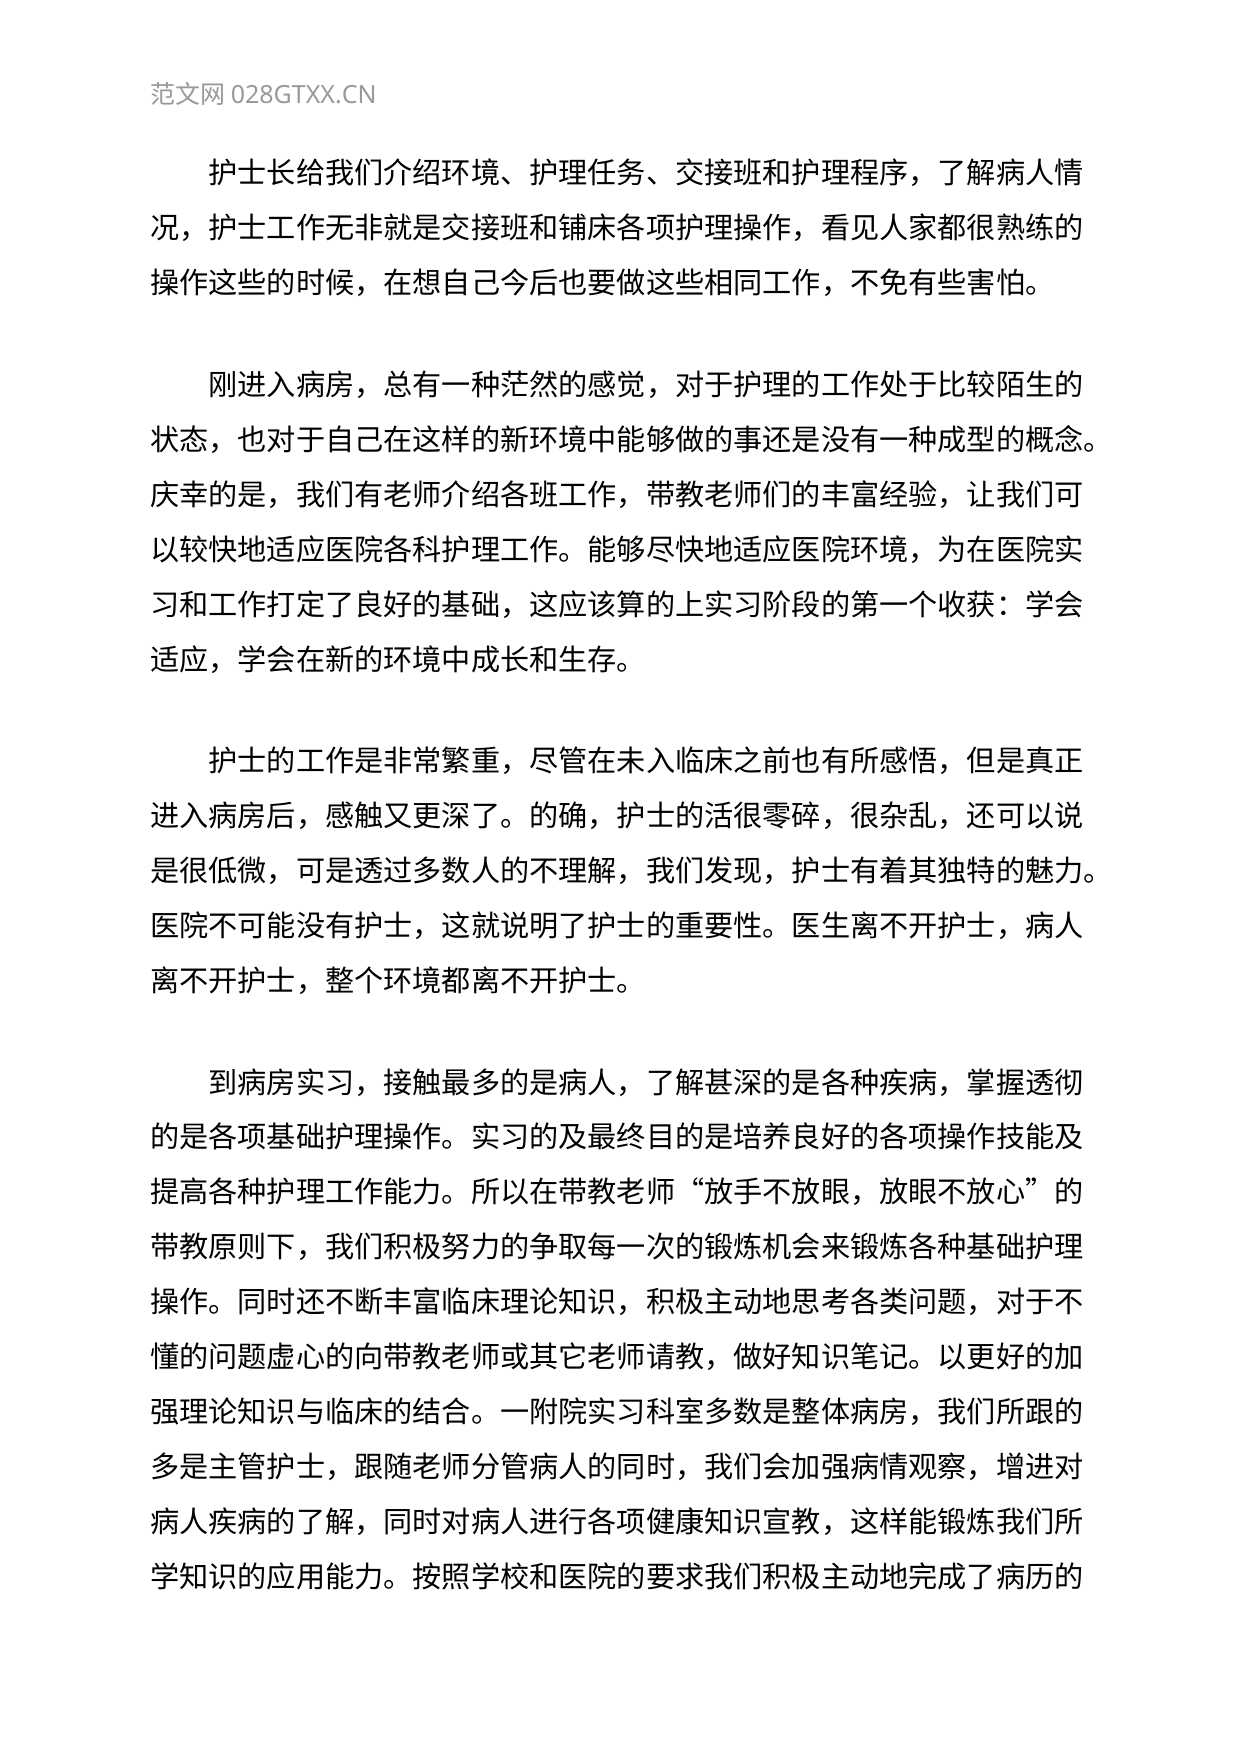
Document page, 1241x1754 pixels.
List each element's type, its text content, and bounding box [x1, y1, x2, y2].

text 刚进入病房，总有一种茫然的感觉，对于护理的工作处于比较陌生的状态，也对于自己在这样的新环境中能够做的事还是没有一种成型的概念。庆幸的是，我们有老师介绍各班工作，带教老师们的丰富经验，让我们可以较快地适应医院各科护理工作。能够尽快地适应医院环境，为在医院实习和工作打定了良好的基础，这应该算的上实习阶段的第一个收获：学会适应，学会在新的环境中成长和生存。 [150, 362, 1090, 678]
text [150, 1059, 1090, 1596]
text 护士长给我们介绍环境、护理任务、交接班和护理程序，了解病人情况，护士工作无非就是交接班和铺床各项护理操作，看见人家都很熟练的操作这些的时候，在想自己今后也要做这些相同工作，不免有些害怕。 [150, 150, 1090, 302]
text 护士的工作是非常繁重，尽管在未入临床之前也有所感悟，但是真正进入病房后，感触又更深了。的确，护士的活很零碎，很杂乱，还可以说是很低微，可是透过多数人的不理解，我们发现，护士有着其独特的魅力。医院不可能没有护士，这就说明了护士的重要性。医生离不开护士，病人离不开护士，整个环境都离不开护士。 [150, 738, 1090, 1000]
